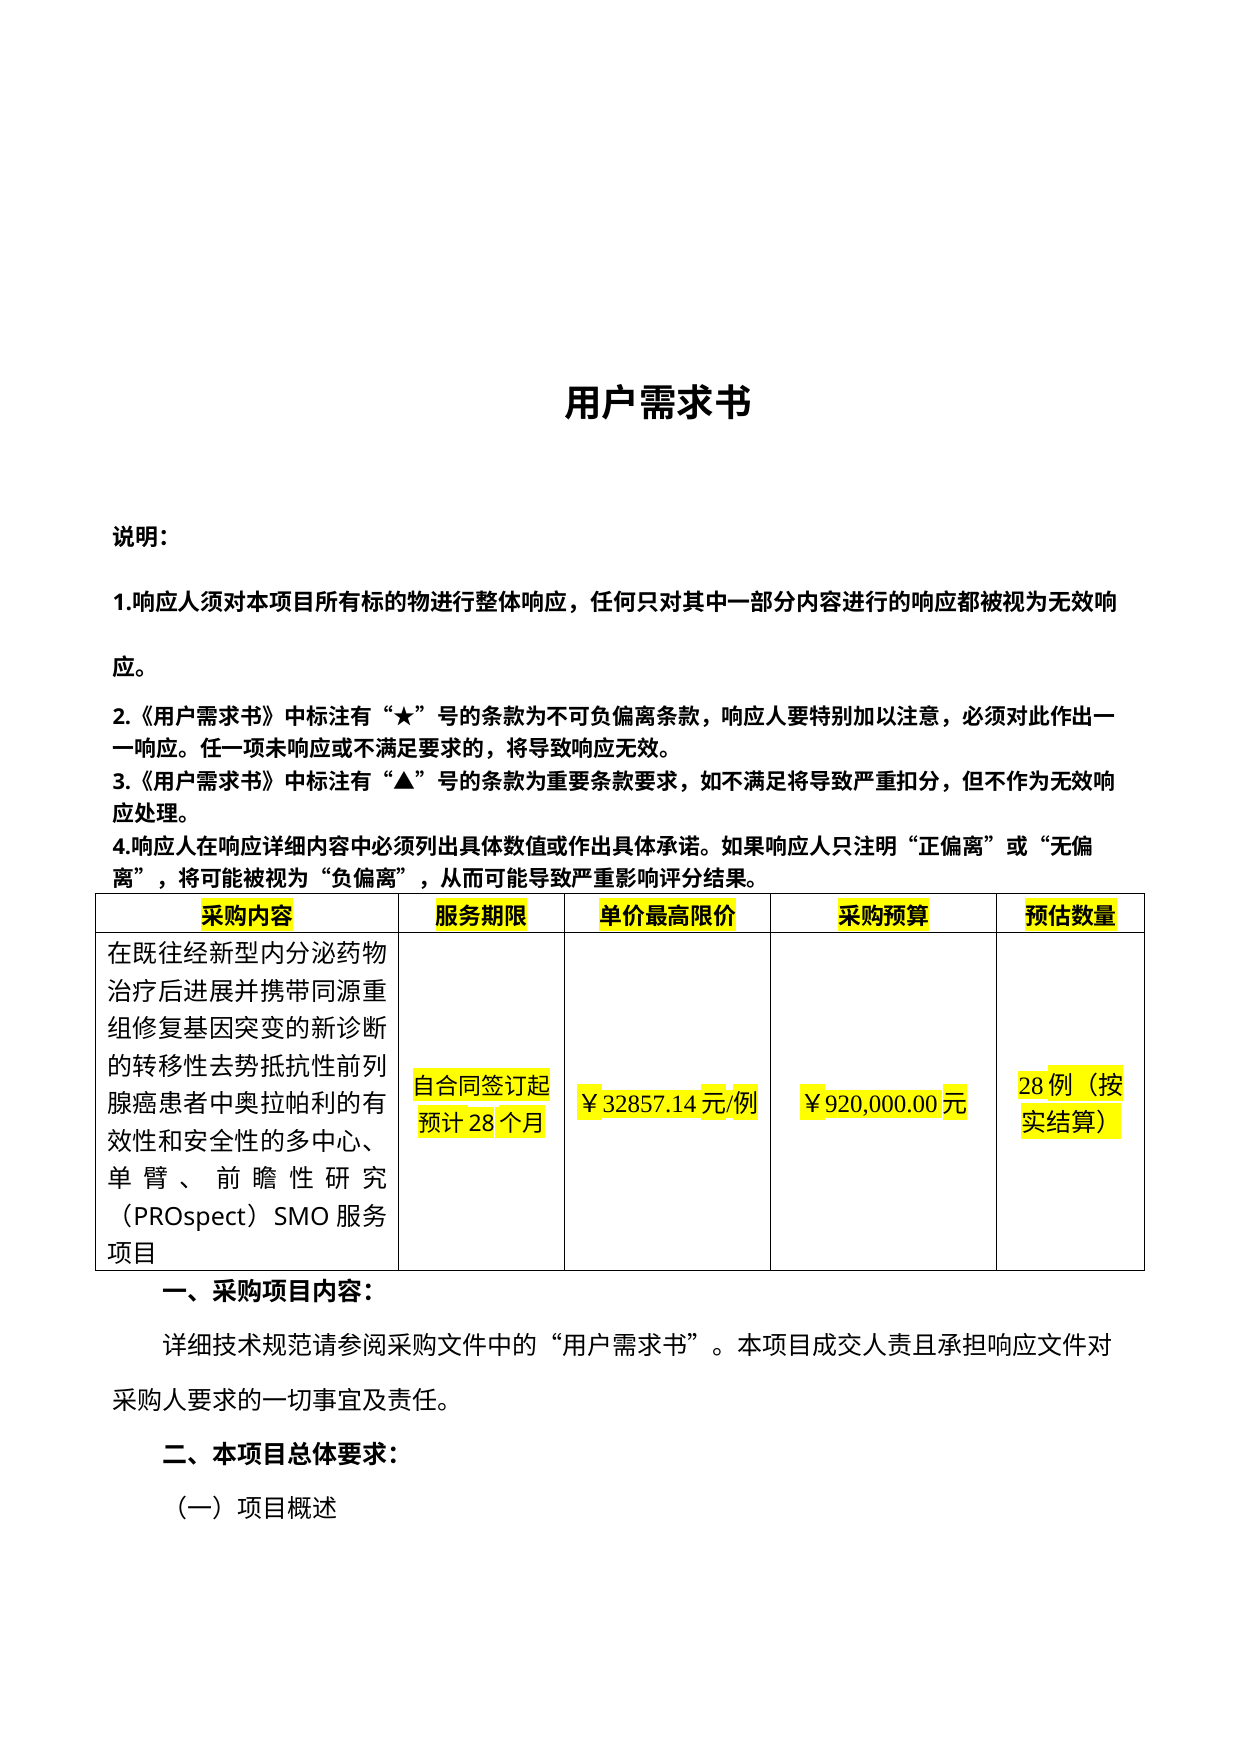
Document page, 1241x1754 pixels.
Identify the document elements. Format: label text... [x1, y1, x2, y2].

table_cell 28例（按实结算） [997, 933, 1144, 1270]
table_cell ￥32857.14元/例 [565, 933, 770, 1270]
table_header 单价最高限价 [565, 894, 770, 932]
text （一）项目概述 [112, 1489, 1128, 1525]
text 3.《用户需求书》中标注有“▲”号的条款为重要条款要求，如不满足将导致严重扣分，但不作为无效响应处理。 [112, 763, 1128, 828]
text 2.《用户需求书》中标注有“★”号的条款为不可负偏离条款，响应人要特别加以注意，必须对此作出一一响应。任一项未响应或不满足要求的，将导致响应无效。 [112, 698, 1128, 763]
text 说明： [112, 503, 1128, 568]
table_cell 自合同签订起预计28个月 [399, 933, 564, 1270]
text 二、本项目总体要求： [112, 1434, 1128, 1471]
table_header 采购内容 [96, 894, 398, 932]
table_header 服务期限 [399, 894, 564, 932]
table_cell ￥920,000.00元 [771, 933, 996, 1270]
text 1.响应人须对本项目所有标的物进行整体响应，任何只对其中一部分内容进行的响应都被视为无效响应。 [112, 568, 1128, 698]
table_cell 在既往经新型内分泌药物治疗后进展并携带同源重组修复基因突变的新诊断的转移性去势抵抗性前列腺癌患者中奥拉帕利的有效性和安全性的多中心、单臂、前瞻性研究（PROspect）SMO服务项目 [96, 933, 398, 1270]
text 用户需求书 [112, 373, 1128, 427]
table_header 预估数量 [997, 894, 1144, 932]
text 4.响应人在响应详细内容中必须列出具体数值或作出具体承诺。如果响应人只注明“正偏离”或“无偏离”，将可能被视为“负偏离”，从而可能导致严重影响评分结果。 [112, 828, 1128, 893]
text 详细技术规范请参阅采购文件中的“用户需求书”。本项目成交人责且承担响应文件对采购人要求的一切事宜及责任。 [112, 1326, 1128, 1416]
table_header 采购预算 [771, 894, 996, 932]
text 一、采购项目内容： [112, 1271, 1128, 1308]
